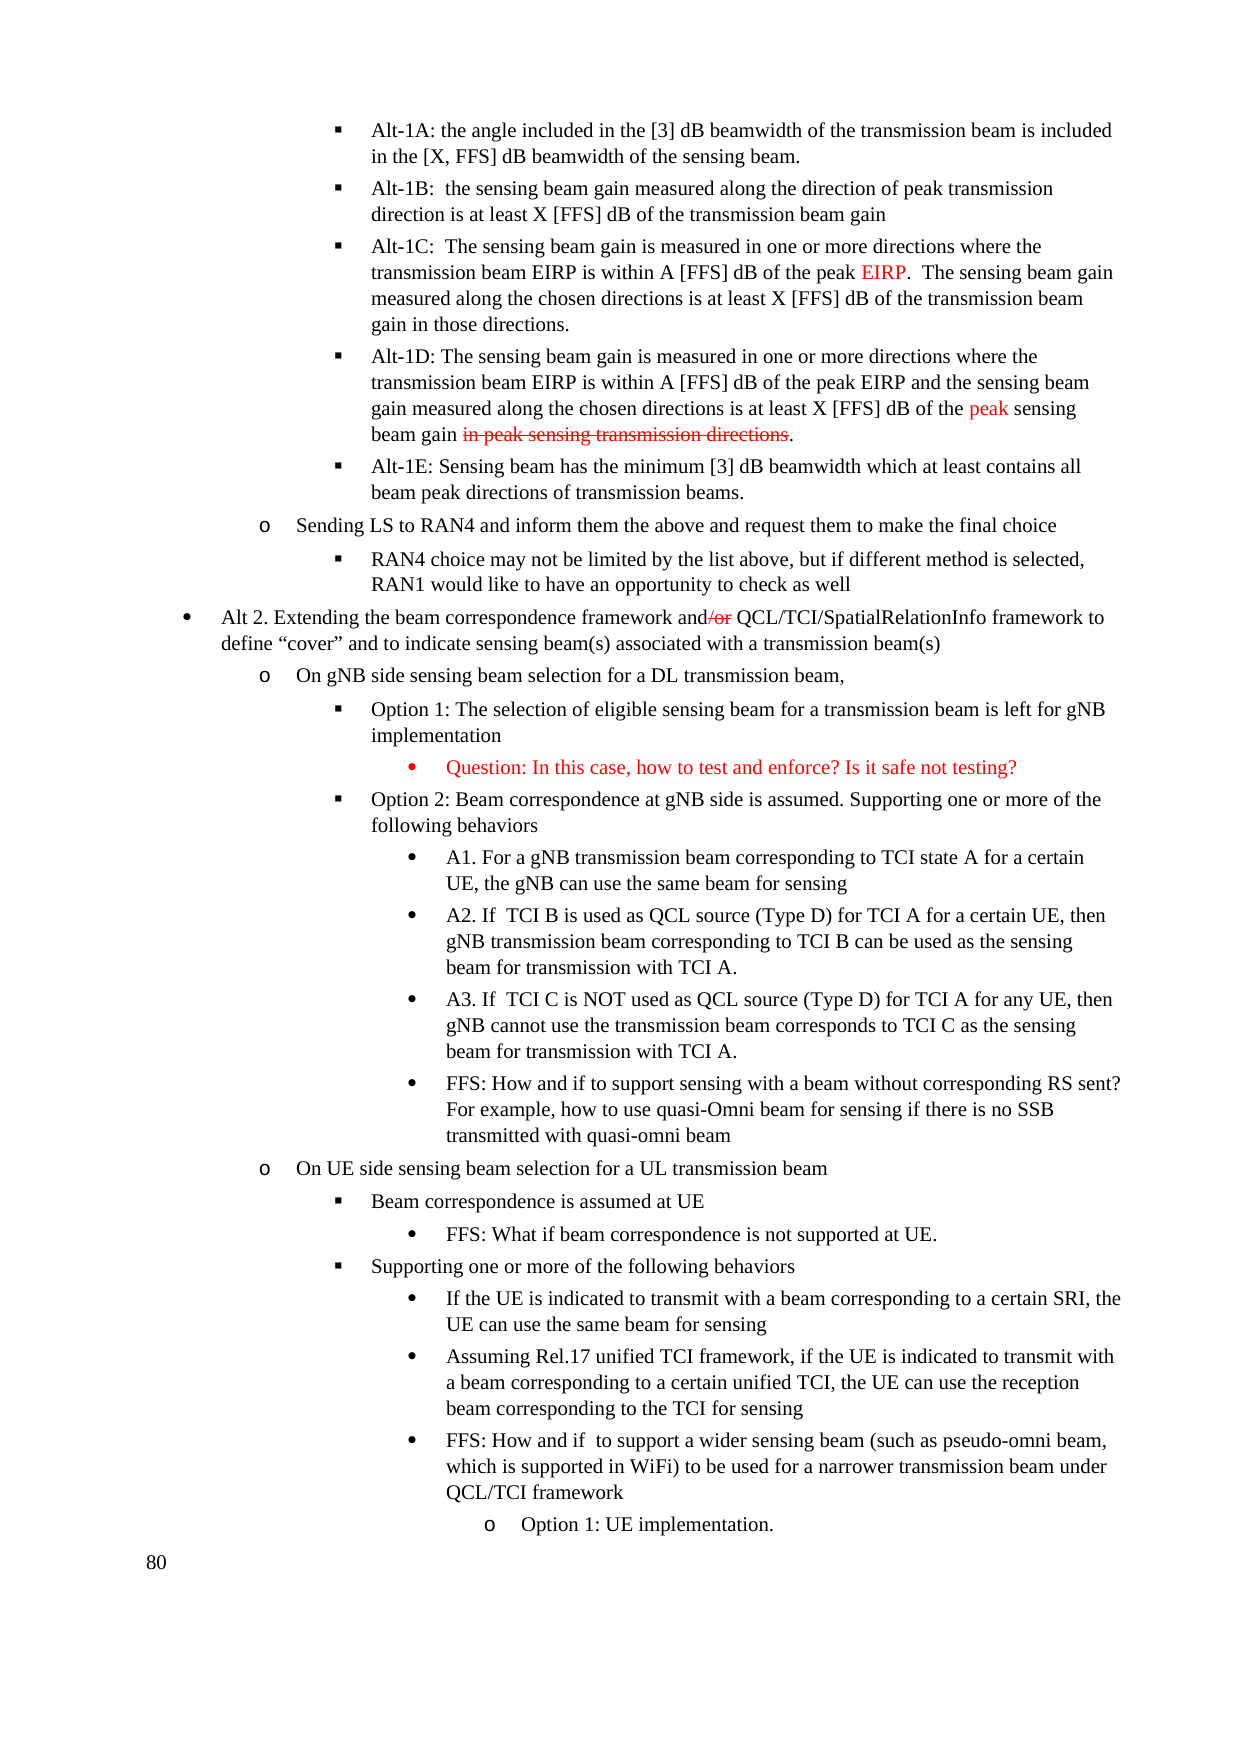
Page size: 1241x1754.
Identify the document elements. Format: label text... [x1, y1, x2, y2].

list Option 2: Beam correspondence at gNB side is assumed. Supporting one or more of the following behaviors [333, 787, 1122, 837]
list A2. If TCI B is used as QCL source (Type D) for TCI A for a certain UE, then gNB transmission beam corresponding to TCI B can be used as the sensing beam for transmission with TCI A. [408, 903, 1122, 979]
list Sending LS to RAN4 and inform them the above and request them to make the final choice [258, 512, 1122, 538]
list Beam correspondence is assumed at UE [333, 1189, 1122, 1213]
list A3. If TCI C is NOT used as QCL source (Type D) for TCI A for any UE, then gNB cannot use the transmission beam corresponds to TCI C as the sensing beam for transmission with TCI A. [408, 987, 1122, 1063]
list Question: In this case, how to test and enforce? Is it safe not testing? [408, 755, 1122, 779]
list On UE side sensing beam selection for a UL transmission beam [258, 1155, 1122, 1181]
list Alt-1C: The sensing beam gain is measured in one or more directions where the transmission beam EIRP is within A [FFS] dB of the peak EIRP. The sensing beam gain measured along the chosen directions is at least X [FFS] dB of the transmission beam gain in those directions. [333, 234, 1122, 336]
list Supporting one or more of the following behaviors [333, 1254, 1122, 1278]
list Assuming Rel.17 unified TCI framework, if the UE is indicated to transmit with a beam corresponding to a certain unified TCI, the UE can use the reception beam corresponding to the TCI for sensing [408, 1344, 1122, 1420]
list Alt-1E: Sensing beam has the minimum [3] dB beamwidth which at least contains all beam peak directions of transmission beams. [333, 454, 1122, 504]
list On gNB side sensing beam selection for a DL transmission beam, [258, 663, 1122, 688]
list Alt-1B: the sensing beam gain measured along the direction of peak transmission direction is at least X [FFS] dB of the transmission beam gain [333, 176, 1122, 226]
list If the UE is indicated to transmit with a beam corresponding to a certain SRI, the UE can use the same beam for sensing [408, 1286, 1122, 1336]
list RAN4 choice may not be limited by the list above, but if different method is selected, RAN1 would like to have an opportunity to check as well [333, 546, 1122, 596]
list Alt 2. Extending the beam correspondence framework and/or QCL/TCI/SpatialRelationInfo framework to define “cover” and to indicate sensing beam(s) associated with a transmission beam(s) [183, 604, 1122, 654]
list FFS: What if beam correspondence is not supported at UE. [408, 1222, 1122, 1246]
list Alt-1D: The sensing beam gain is measured in one or more directions where the transmission beam EIRP is within A [FFS] dB of the peak EIRP and the sensing beam gain measured along the chosen directions is at least X [FFS] dB of the peak sensing beam gain in peak sensing transmission directions. [333, 344, 1122, 446]
list FFS: How and if to support sensing with a beam without corresponding RS sent? For example, how to use quasi-Omni beam for sensing if there is no SSB transmitted with quasi-omni beam [408, 1071, 1122, 1147]
list A1. For a gNB transmission beam corresponding to TCI state A for a certain UE, the gNB can use the same beam for sensing [408, 845, 1122, 895]
list Option 1: The selection of eligible sensing beam for a transmission beam is left for gNB implementation [333, 697, 1122, 747]
list Alt-1A: the angle included in the [3] dB beamwidth of the transmission beam is included in the [X, FFS] dB beamwidth of the sensing beam. [333, 118, 1122, 168]
list Option 1: UE implementation. [483, 1512, 1122, 1538]
list FFS: How and if to support a wider sensing beam (such as pseudo-omni beam, which is supported in WiFi) to be used for a narrower transmission beam under QCL/TCI framework [408, 1428, 1122, 1504]
